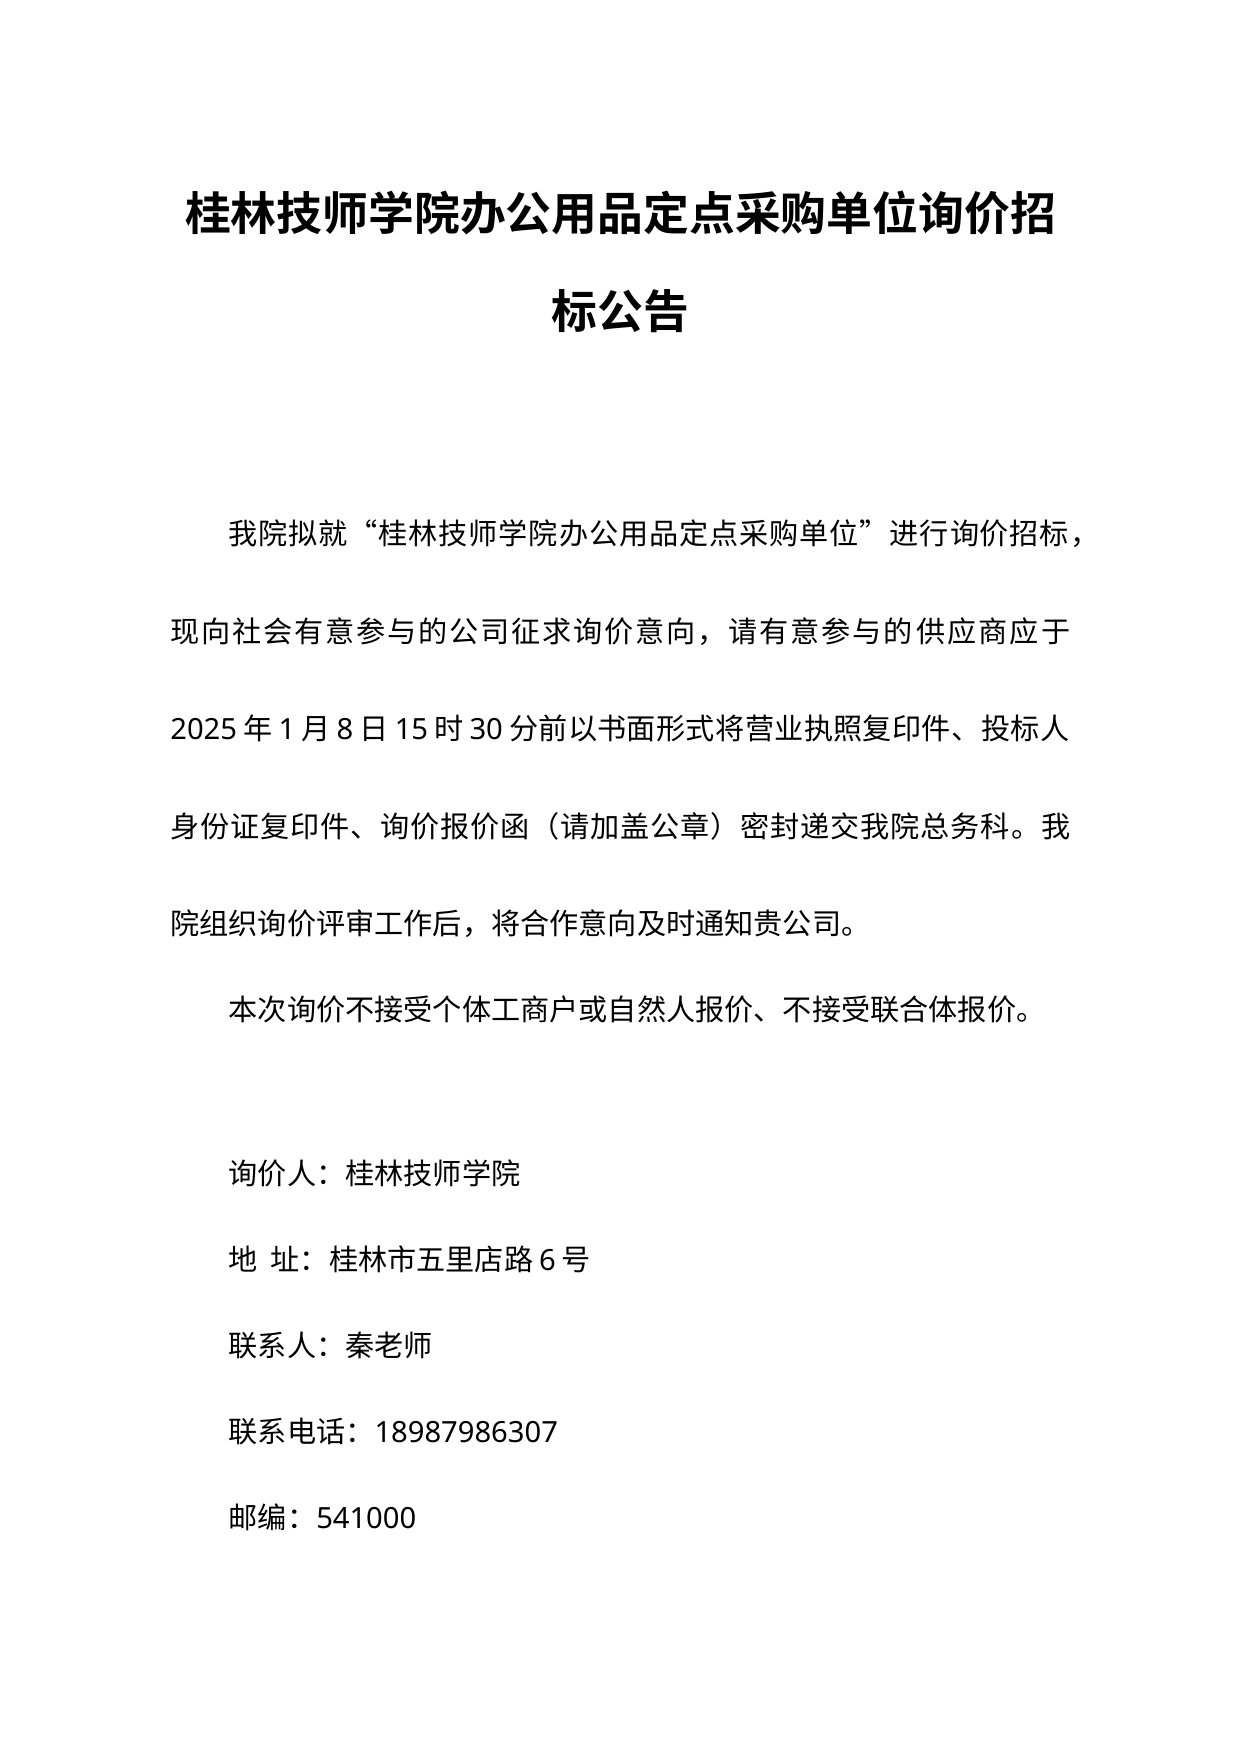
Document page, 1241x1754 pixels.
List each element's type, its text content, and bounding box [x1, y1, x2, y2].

text 联系人：秦老师 [170, 1312, 1070, 1377]
text 邮编：541000 [170, 1484, 1070, 1549]
text 本次询价不接受个体工商户或自然人报价、不接受联合体报价。 [170, 976, 1070, 1041]
text 我院拟就“桂林技师学院办公用品定点采购单位”进行询价招标，现向社会有意参与的公司征求询价意向，请有意参与的供应商应于2025年1月8日15时30分前以书面形式将营业执照复印件、投标人身份证复印件、询价报价函（请加盖公章）密封递交我院总务科。我院组织询价评审工作后，将合作意向及时通知贵公司。 [170, 499, 1070, 954]
text 联系电话：18987986307 [170, 1398, 1070, 1463]
text 地 址：桂林市五里店路6号 [170, 1225, 1070, 1290]
text 桂林技师学院办公用品定点采购单位询价招标公告 [170, 162, 1070, 357]
text 询价人：桂林技师学院 [170, 1139, 1070, 1204]
